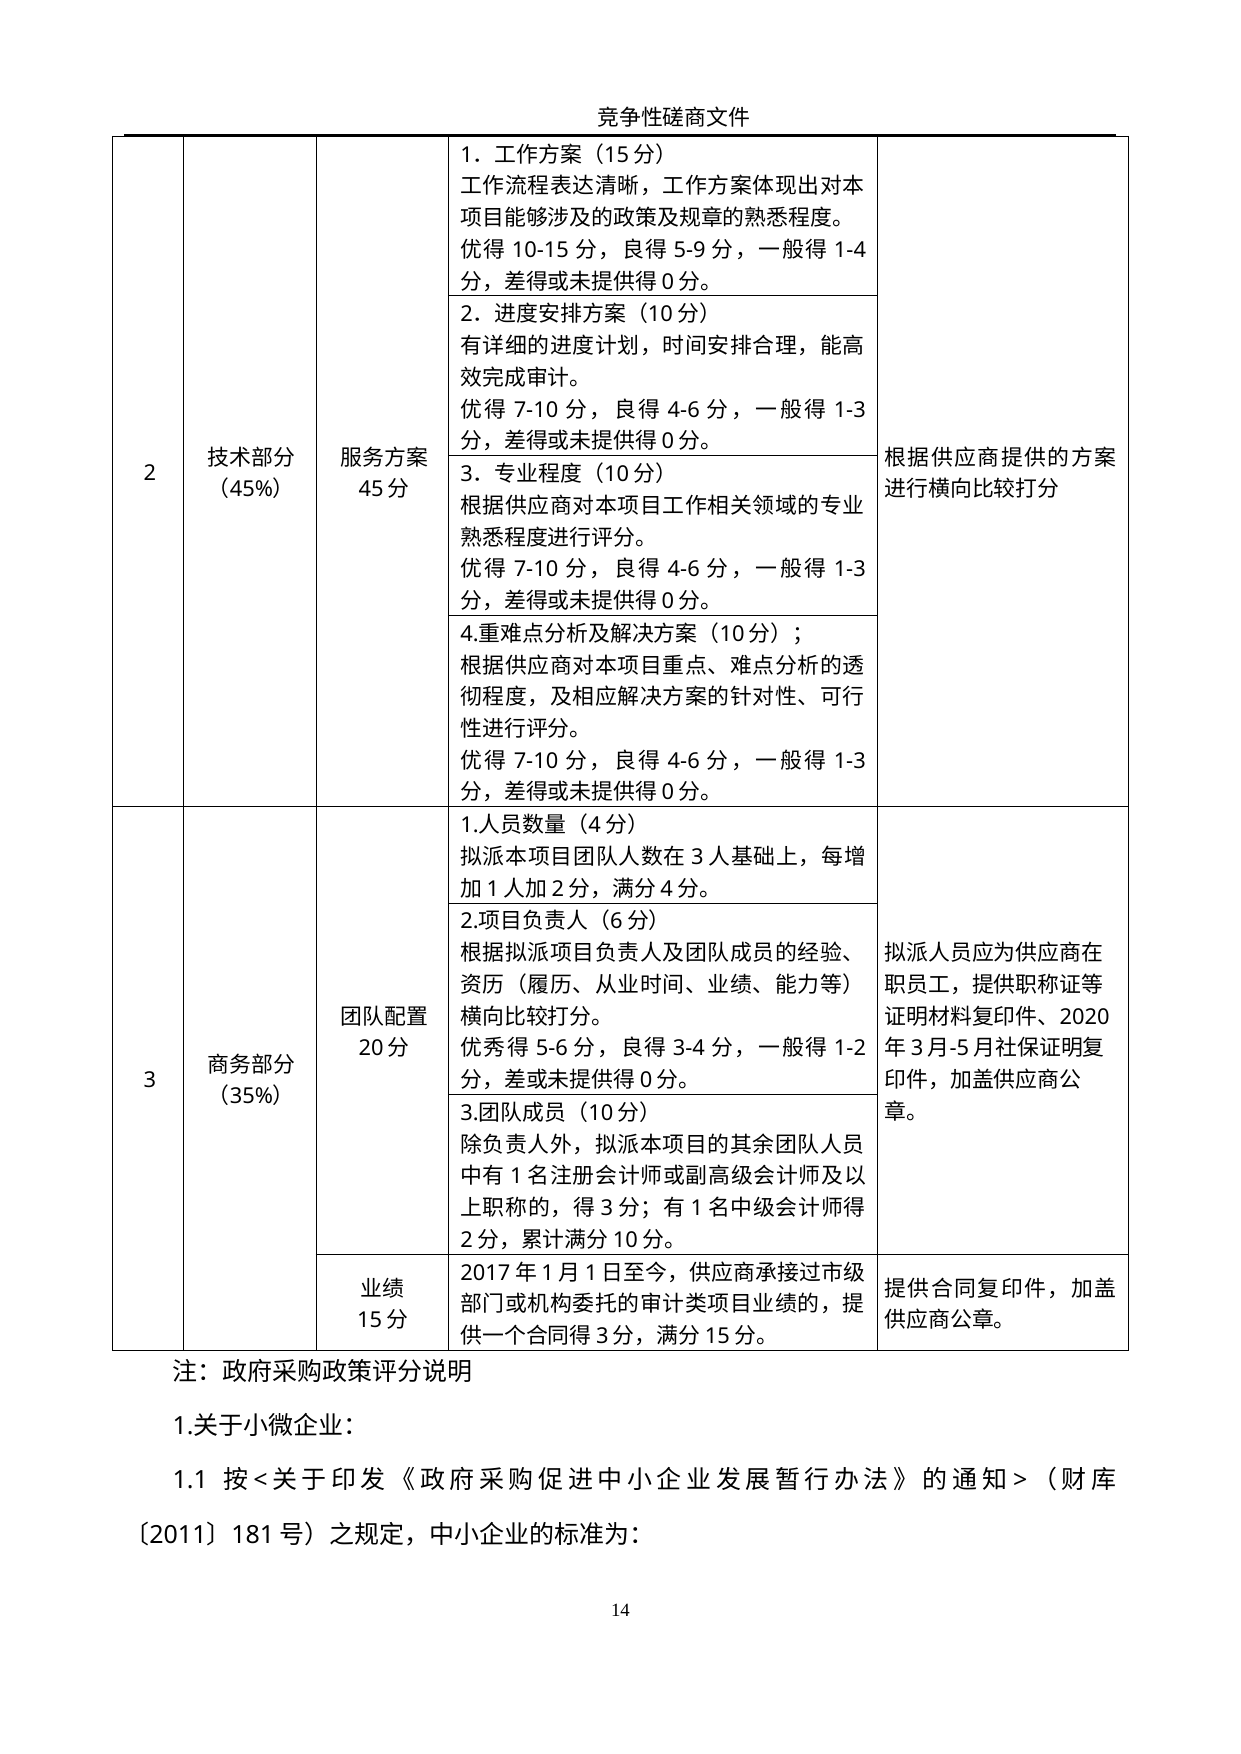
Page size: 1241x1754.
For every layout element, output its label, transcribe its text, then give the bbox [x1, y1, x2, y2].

table_cell 1．工作方案（15分） 工作流程表达清晰，工作方案体现出对本项目能够涉及的政策及规章的熟悉程度。 优得10-15分，良得5-9分，一般得1-4分，差得或未提供得0分。 [449, 137, 877, 295]
table_cell 提供合同复印件，加盖供应商公章。 [878, 1255, 1128, 1350]
table_cell 团队配置 20分 [317, 807, 448, 1254]
table_cell 2017年1月1日至今，供应商承接过市级部门或机构委托的审计类项目业绩的，提供一个合同得3分，满分15分。 [449, 1255, 877, 1350]
table_cell 4.重难点分析及解决方案（10分）； 根据供应商对本项目重点、难点分析的透彻程度，及相应解决方案的针对性、可行性进行评分。 优得7-10分，良得4-6分，一般得1-3分，差得或未提供得0分。 [449, 616, 877, 806]
table_cell 2 [113, 137, 183, 806]
table_cell 根据供应商提供的方案进行横向比较打分 [878, 137, 1128, 806]
text 注：政府采购政策评分说明 [124, 1351, 1116, 1387]
table_cell 2.项目负责人（6分） 根据拟派项目负责人及团队成员的经验、资历（履历、从业时间、业绩、能力等）横向比较打分。 优秀得5-6分，良得3-4分，一般得1-2分，差或未提供得0分。 [449, 904, 877, 1094]
table_cell 技术部分 （45%） [184, 137, 316, 806]
text 1.1 按<关于印发《政府采购促进中小企业发展暂行办法》的通知>（财库〔2011〕181号）之规定，中小企业的标准为： [124, 1460, 1116, 1550]
table_cell 拟派人员应为供应商在职员工，提供职称证等证明材料复印件、2020年3月-5月社保证明复印件，加盖供应商公章。 [878, 807, 1128, 1254]
table_cell 服务方案 45分 [317, 137, 448, 806]
table_cell 1.人员数量（4分） 拟派本项目团队人数在3人基础上，每增加1人加2分，满分4分。 [449, 807, 877, 902]
table_cell 3．专业程度（10分） 根据供应商对本项目工作相关领域的专业熟悉程度进行评分。 优得7-10分，良得4-6分，一般得1-3分，差得或未提供得0分。 [449, 456, 877, 615]
table_cell 3.团队成员（10分） 除负责人外，拟派本项目的其余团队人员中有1名注册会计师或副高级会计师及以上职称的，得3分；有1名中级会计师得2分，累计满分10分。 [449, 1095, 877, 1254]
table_cell 商务部分 （35%） [184, 807, 316, 1350]
table_cell 2．进度安排方案（10分） 有详细的进度计划，时间安排合理，能高效完成审计。 优得7-10分，良得4-6分，一般得1-3分，差得或未提供得0分。 [449, 296, 877, 455]
table_cell 3 [113, 807, 183, 1350]
text 1.关于小微企业： [124, 1405, 1116, 1442]
table_cell 业绩 15分 [317, 1255, 448, 1350]
